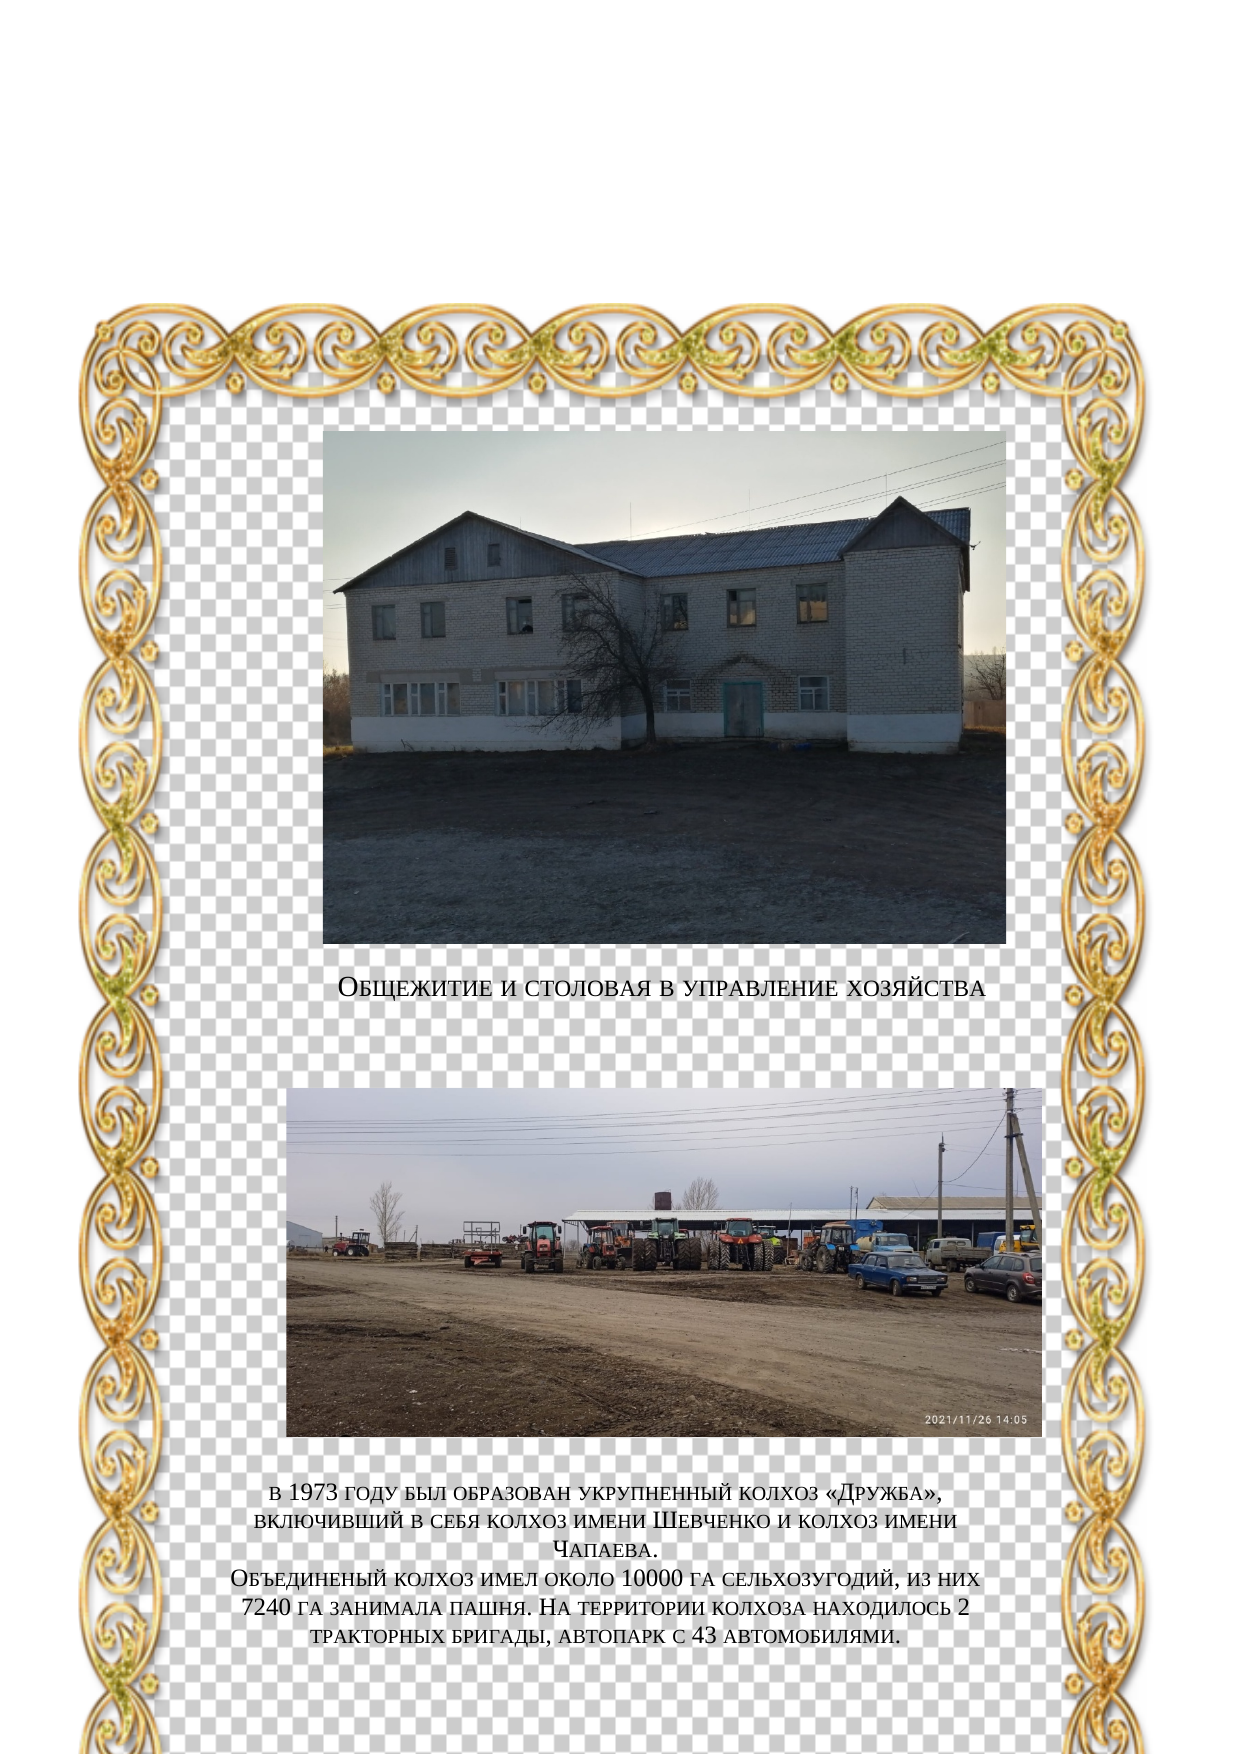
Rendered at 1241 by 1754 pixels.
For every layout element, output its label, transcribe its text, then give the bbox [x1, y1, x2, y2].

text Общежитие и столовая в управление хозяйства [75, 969, 1093, 1003]
picture [78, 303, 1154, 1754]
